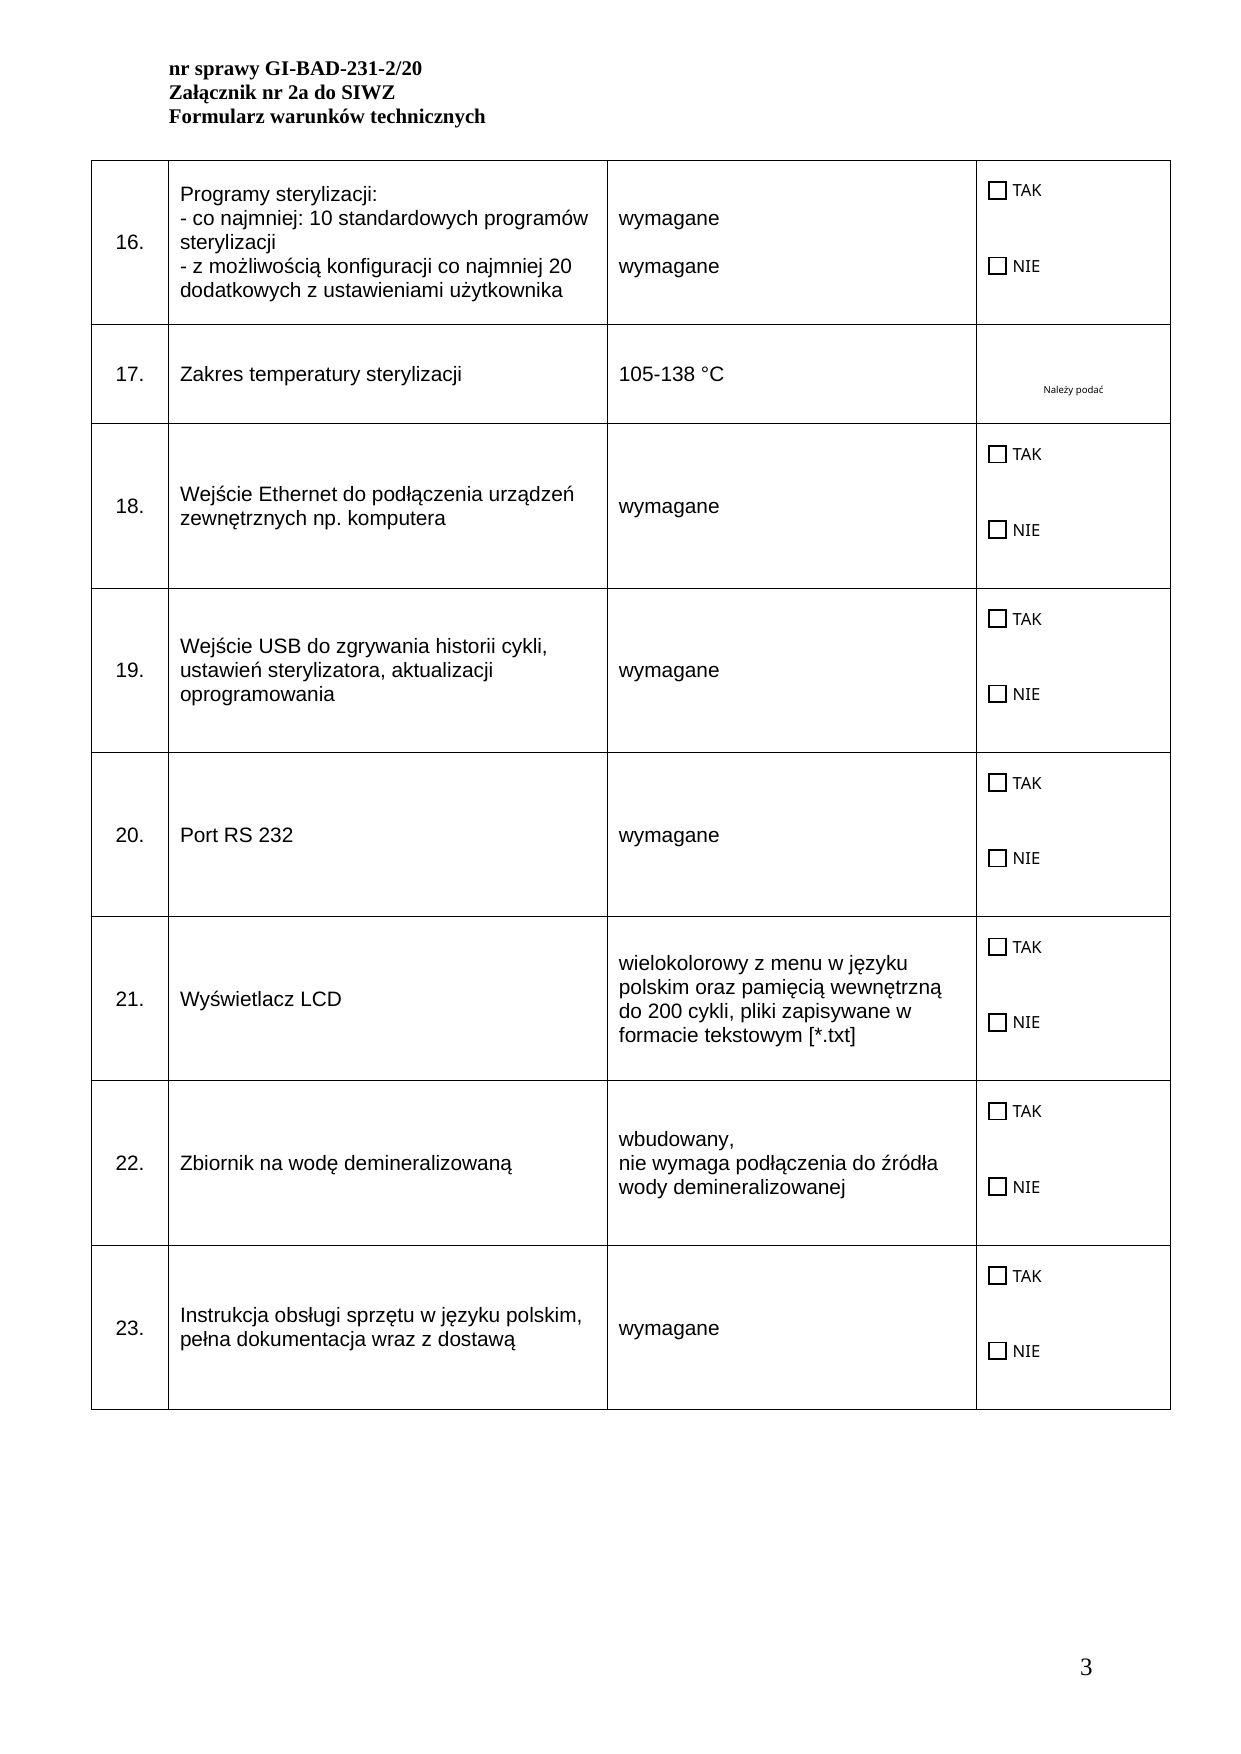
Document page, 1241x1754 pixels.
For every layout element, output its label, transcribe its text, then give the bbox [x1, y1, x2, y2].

table_cell 18. [92, 424, 168, 588]
table_cell wymagane [608, 589, 976, 752]
table_cell [977, 589, 1170, 752]
table_cell 19. [92, 589, 168, 752]
table_cell wymagane [608, 1246, 976, 1409]
table_cell [977, 424, 1170, 588]
table_cell Wejście USB do zgrywania historii cykli, ustawień sterylizatora, aktualizacji oprogramowania [169, 589, 607, 752]
table_cell [977, 917, 1170, 1080]
table_cell 105-138 °C [608, 325, 976, 423]
table_cell wymagane [608, 424, 976, 588]
table_cell Instrukcja obsługi sprzętu w języku polskim, pełna dokumentacja wraz z dostawą [169, 1246, 607, 1409]
table_cell Należy podać [977, 325, 1170, 423]
table_cell wbudowany, nie wymaga podłączenia do źródła wody demineralizowanej [608, 1081, 976, 1245]
table_cell 22. [92, 1081, 168, 1245]
table_cell 21. [92, 917, 168, 1080]
table_cell wielokolorowy z menu w języku polskim oraz pamięcią wewnętrzną do 200 cykli, pliki zapisywane w formacie tekstowym [*.txt] [608, 917, 976, 1080]
table_cell [977, 1246, 1170, 1409]
table_cell Wejście Ethernet do podłączenia urządzeń zewnętrznych np. komputera [169, 424, 607, 588]
table_cell 16. [92, 161, 168, 324]
table_cell Wyświetlacz LCD [169, 917, 607, 1080]
table_cell Programy sterylizacji: - co najmniej: 10 standardowych programów sterylizacji - z możliwością konfiguracji co najmniej 20 dodatkowych z ustawieniami użytkownika [169, 161, 607, 324]
table_cell Port RS 232 [169, 753, 607, 916]
table_cell [977, 161, 1170, 324]
table_cell Zakres temperatury sterylizacji [169, 325, 607, 423]
table_cell [977, 753, 1170, 916]
table_cell 20. [92, 753, 168, 916]
table_cell wymagane [608, 753, 976, 916]
table_cell 23. [92, 1246, 168, 1409]
table_cell Zbiornik na wodę demineralizowaną [169, 1081, 607, 1245]
table_cell wymagane wymagane [608, 161, 976, 324]
table_cell [977, 1081, 1170, 1245]
table_cell 17. [92, 325, 168, 423]
